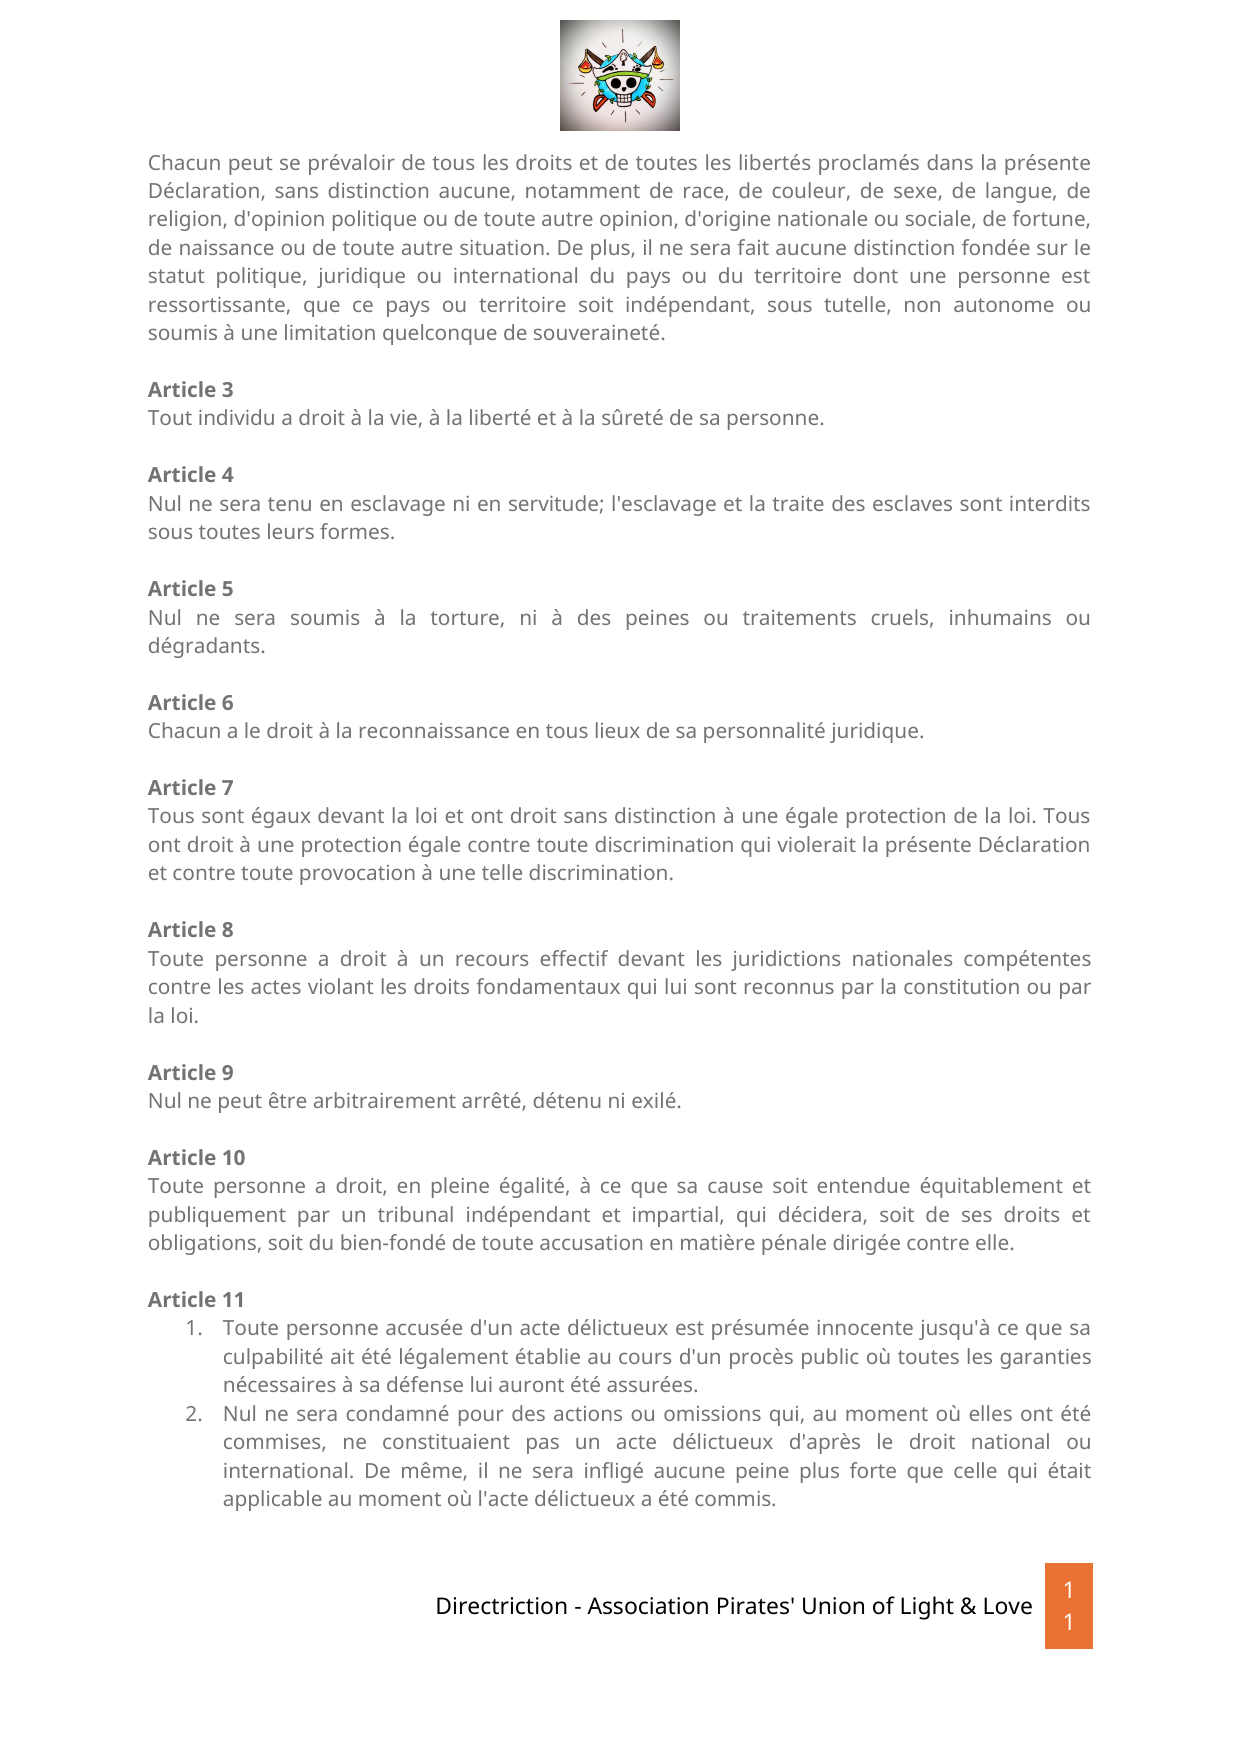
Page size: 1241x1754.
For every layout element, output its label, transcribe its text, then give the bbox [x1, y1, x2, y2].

text Article 4 [148, 460, 1093, 489]
text Toute personne a droit à un recours effectif devant les juridictions nationales compétentes contre les actes violant les droits fondamentaux qui lui sont reconnus par la constitution ou par la loi. [148, 944, 1093, 1029]
list Nul ne sera condamné pour des actions ou omissions qui, au moment où elles ont été commises, ne constituaient pas un acte délictueux d'après le droit national ou international. De même, il ne sera infligé aucune peine plus forte que celle qui était applicable au moment où l'acte délictueux a été commis. [185, 1399, 1093, 1513]
list Toute personne accusée d'un acte délictueux est présumée innocente jusqu'à ce que sa culpabilité ait été légalement établie au cours d'un procès public où toutes les garanties nécessaires à sa défense lui auront été assurées. [185, 1313, 1093, 1399]
text Article 8 [148, 915, 1093, 944]
text Article 10 [148, 1143, 1093, 1171]
picture [560, 20, 680, 131]
text Toute personne a droit, en pleine égalité, à ce que sa cause soit entendue équitablement et publiquement par un tribunal indépendant et impartial, qui décidera, soit de ses droits et obligations, soit du bien-fondé de toute accusation en matière pénale dirigée contre elle. [148, 1171, 1093, 1257]
text Article 9 [148, 1058, 1093, 1086]
text Nul ne peut être arbitrairement arrêté, détenu ni exilé. [148, 1086, 1093, 1114]
text Chacun a le droit à la reconnaissance en tous lieux de sa personnalité juridique. [148, 716, 1093, 745]
text Tout individu a droit à la vie, à la liberté et à la sûreté de sa personne. [148, 403, 1093, 432]
text Article 11 [148, 1285, 1093, 1313]
text Article 5 [148, 574, 1093, 603]
text Nul ne sera soumis à la torture, ni à des peines ou traitements cruels, inhumains ou dégradants. [148, 603, 1093, 659]
text Tous sont égaux devant la loi et ont droit sans distinction à une égale protection de la loi. Tous ont droit à une protection égale contre toute discrimination qui violerait la présente Déclaration et contre toute provocation à une telle discrimination. [148, 802, 1093, 887]
text Article 3 [148, 375, 1093, 403]
text Article 6 [148, 688, 1093, 716]
text Article 7 [148, 773, 1093, 802]
text Nul ne sera tenu en esclavage ni en servitude; l'esclavage et la traite des esclaves sont interdits sous toutes leurs formes. [148, 489, 1093, 546]
text Chacun peut se prévaloir de tous les droits et de toutes les libertés proclamés dans la présente Déclaration, sans distinction aucune, notamment de race, de couleur, de sexe, de langue, de religion, d'opinion politique ou de toute autre opinion, d'origine nationale ou sociale, de fortune, de naissance ou de toute autre situation. De plus, il ne sera fait aucune distinction fondée sur le statut politique, juridique ou international du pays ou du territoire dont une personne est ressortissante, que ce pays ou territoire soit indépendant, sous tutelle, non autonome ou soumis à une limitation quelconque de souveraineté. [148, 148, 1093, 347]
